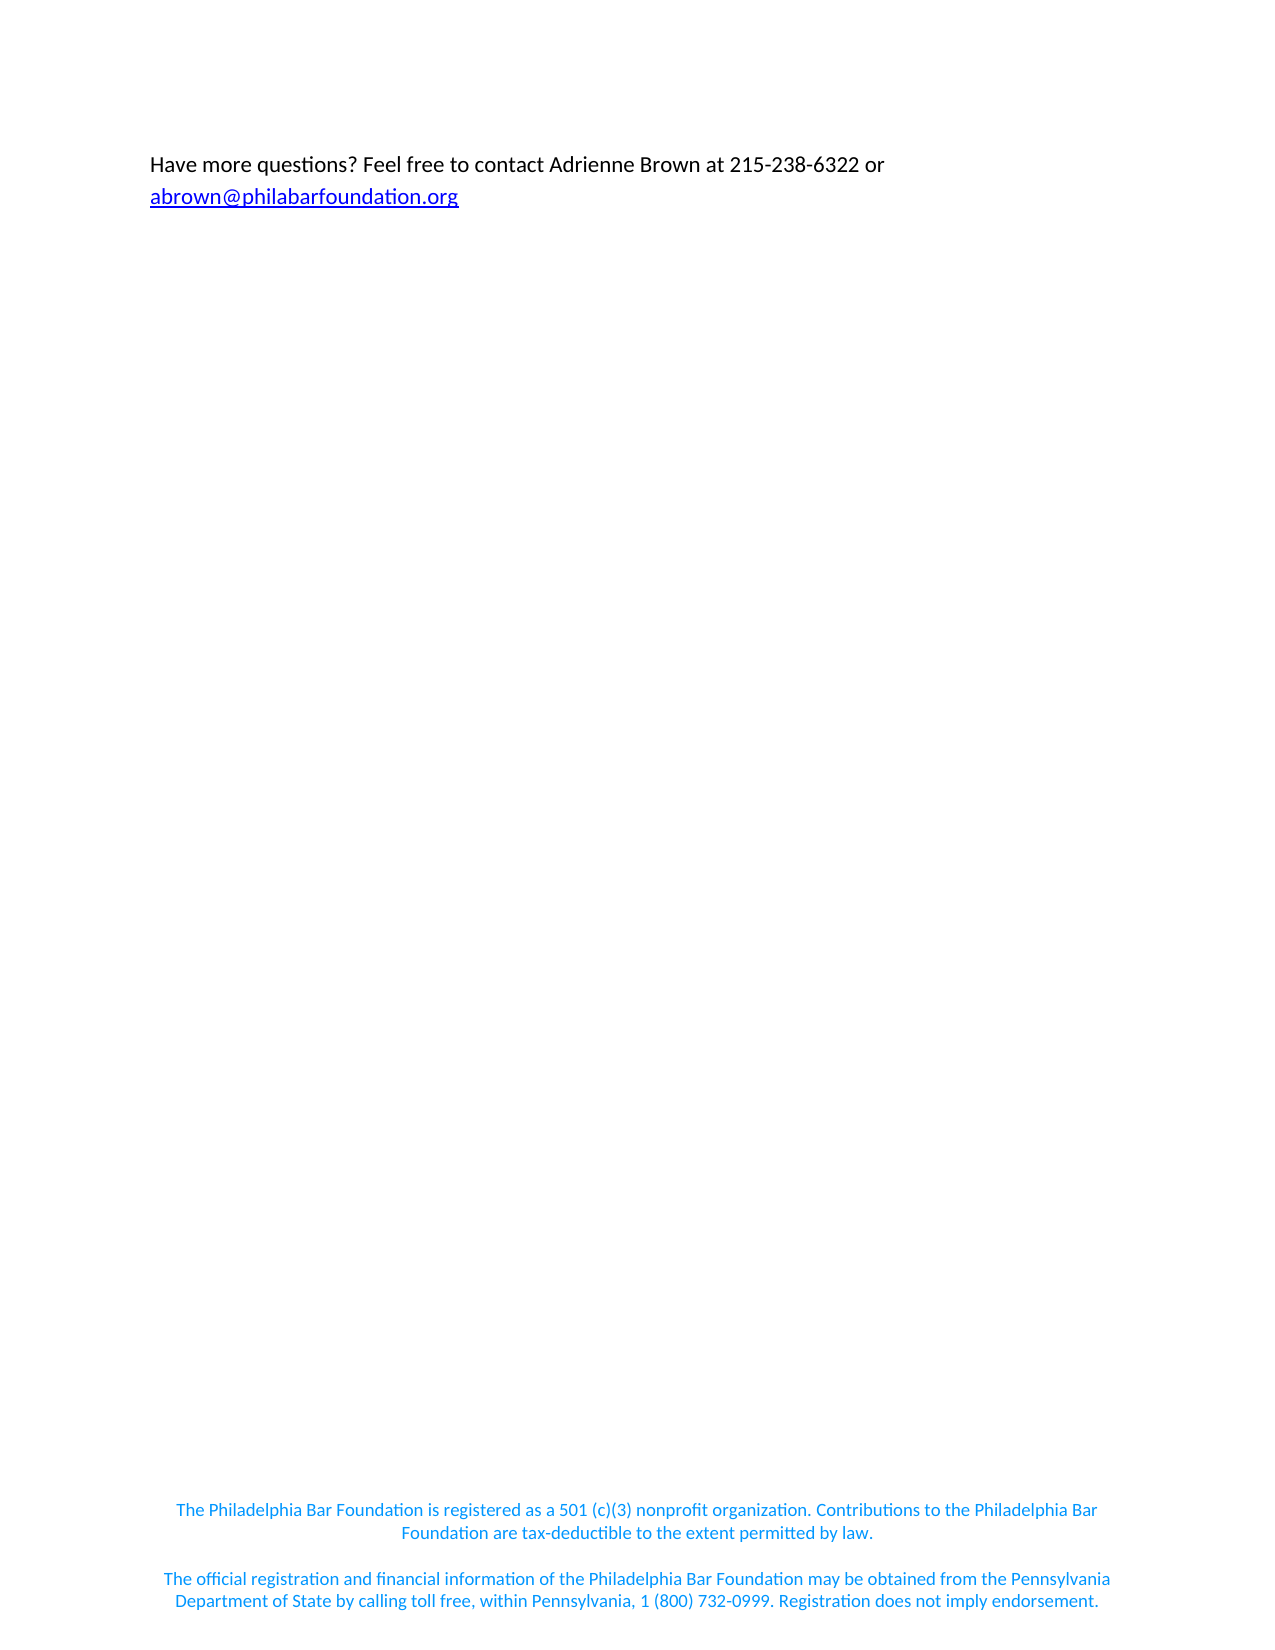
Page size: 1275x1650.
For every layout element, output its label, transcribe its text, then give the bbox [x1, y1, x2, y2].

text Have more questions? Feel free to contact Adrienne Brown at 215-238-6322 or abrown@philabarfoundation.org [150, 150, 1125, 210]
